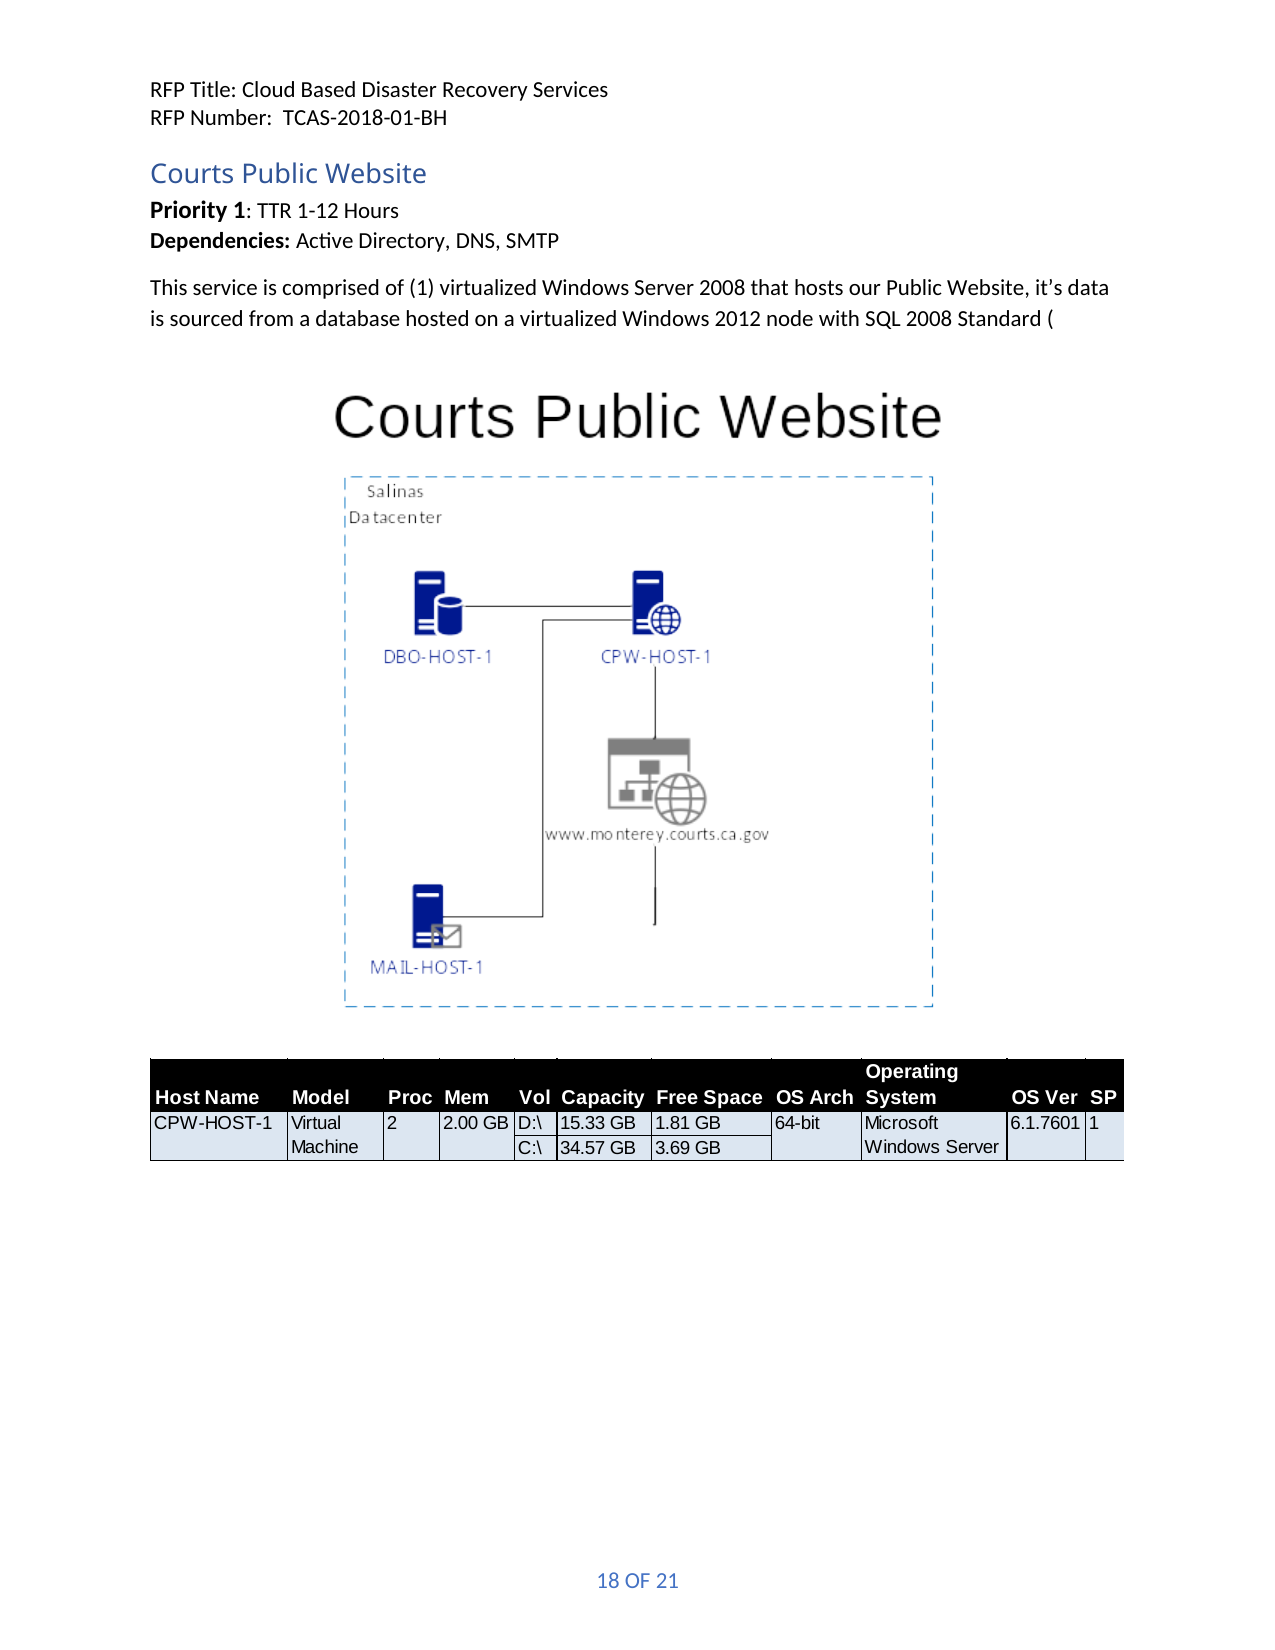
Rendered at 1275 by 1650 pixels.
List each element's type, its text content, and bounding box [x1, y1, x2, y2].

subtitle Courts Public Website [150, 154, 1125, 191]
text This service is comprised of (1) virtualized Windows Server 2008 that hosts our Public Website, it’s data is sourced from a database hosted on a virtualized Windows 2012 node with SQL 2008 Standard ( [150, 273, 1125, 332]
text Priority 1: TTR 1-12 Hours Dependencies: Active Directory, DNS, SMTP [150, 194, 1125, 255]
